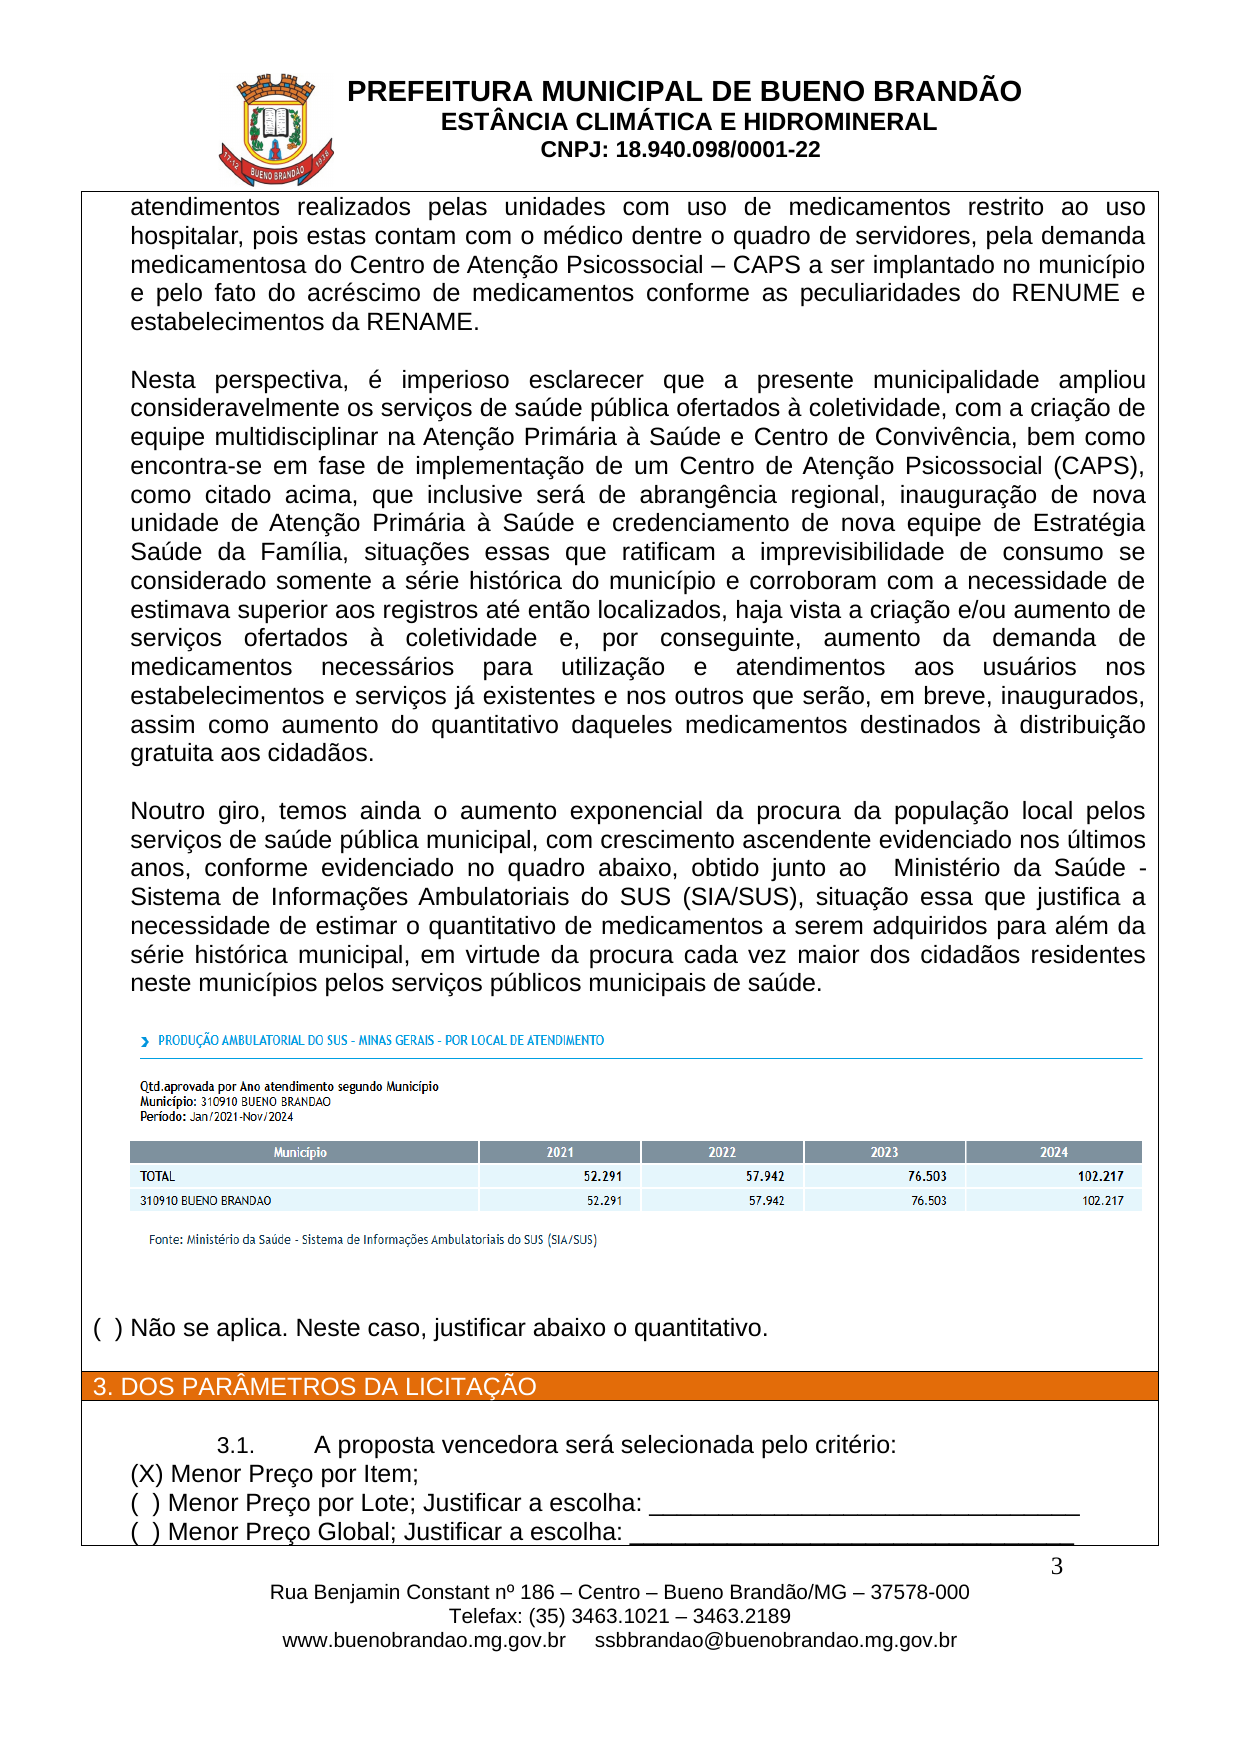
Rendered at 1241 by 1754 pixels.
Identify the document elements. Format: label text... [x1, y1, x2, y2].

picture [130, 1025, 1143, 1256]
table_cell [82, 192, 1158, 1371]
table_cell 3. DOS PARÂMETROS DA LICITAÇÃO [82, 1372, 1158, 1400]
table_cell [82, 1401, 1158, 1545]
